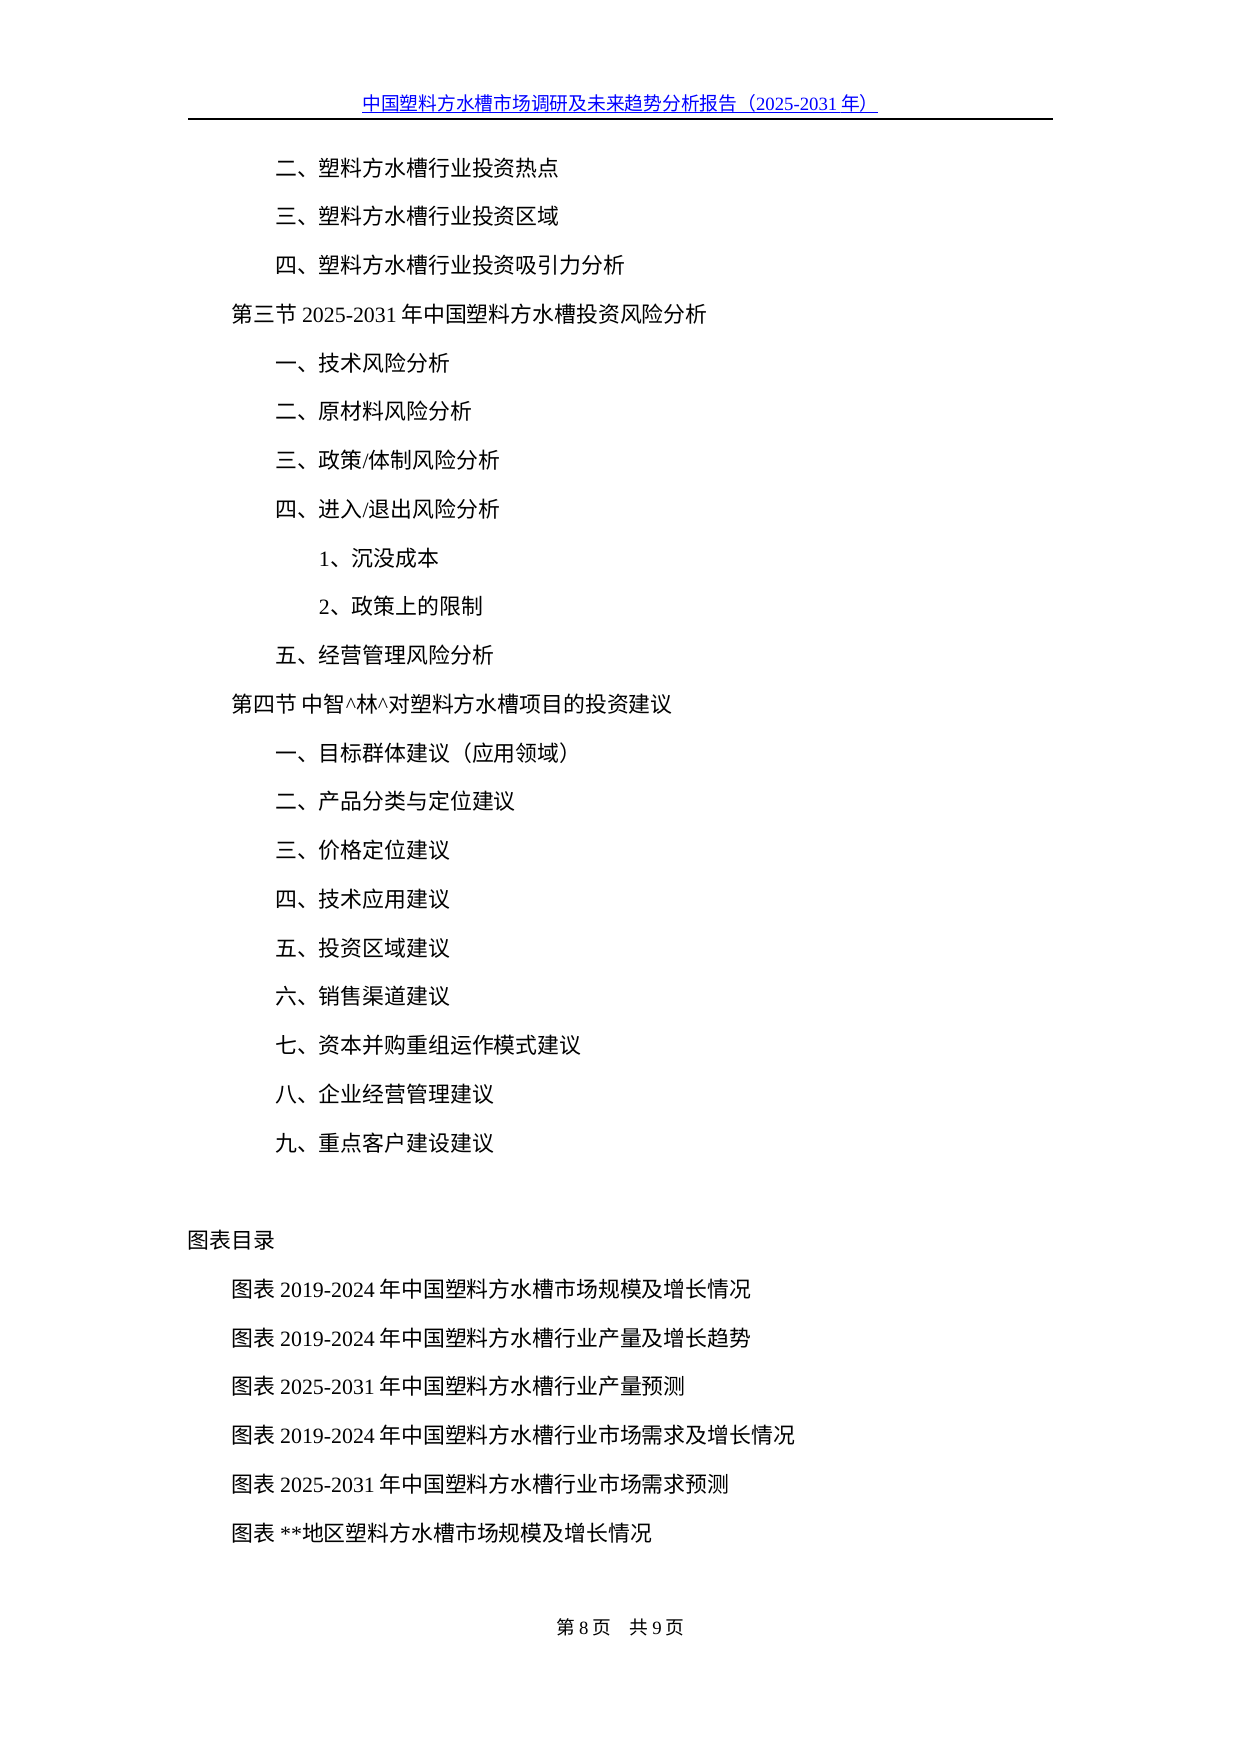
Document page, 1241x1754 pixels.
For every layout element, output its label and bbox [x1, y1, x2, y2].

text [187, 150, 1053, 1548]
